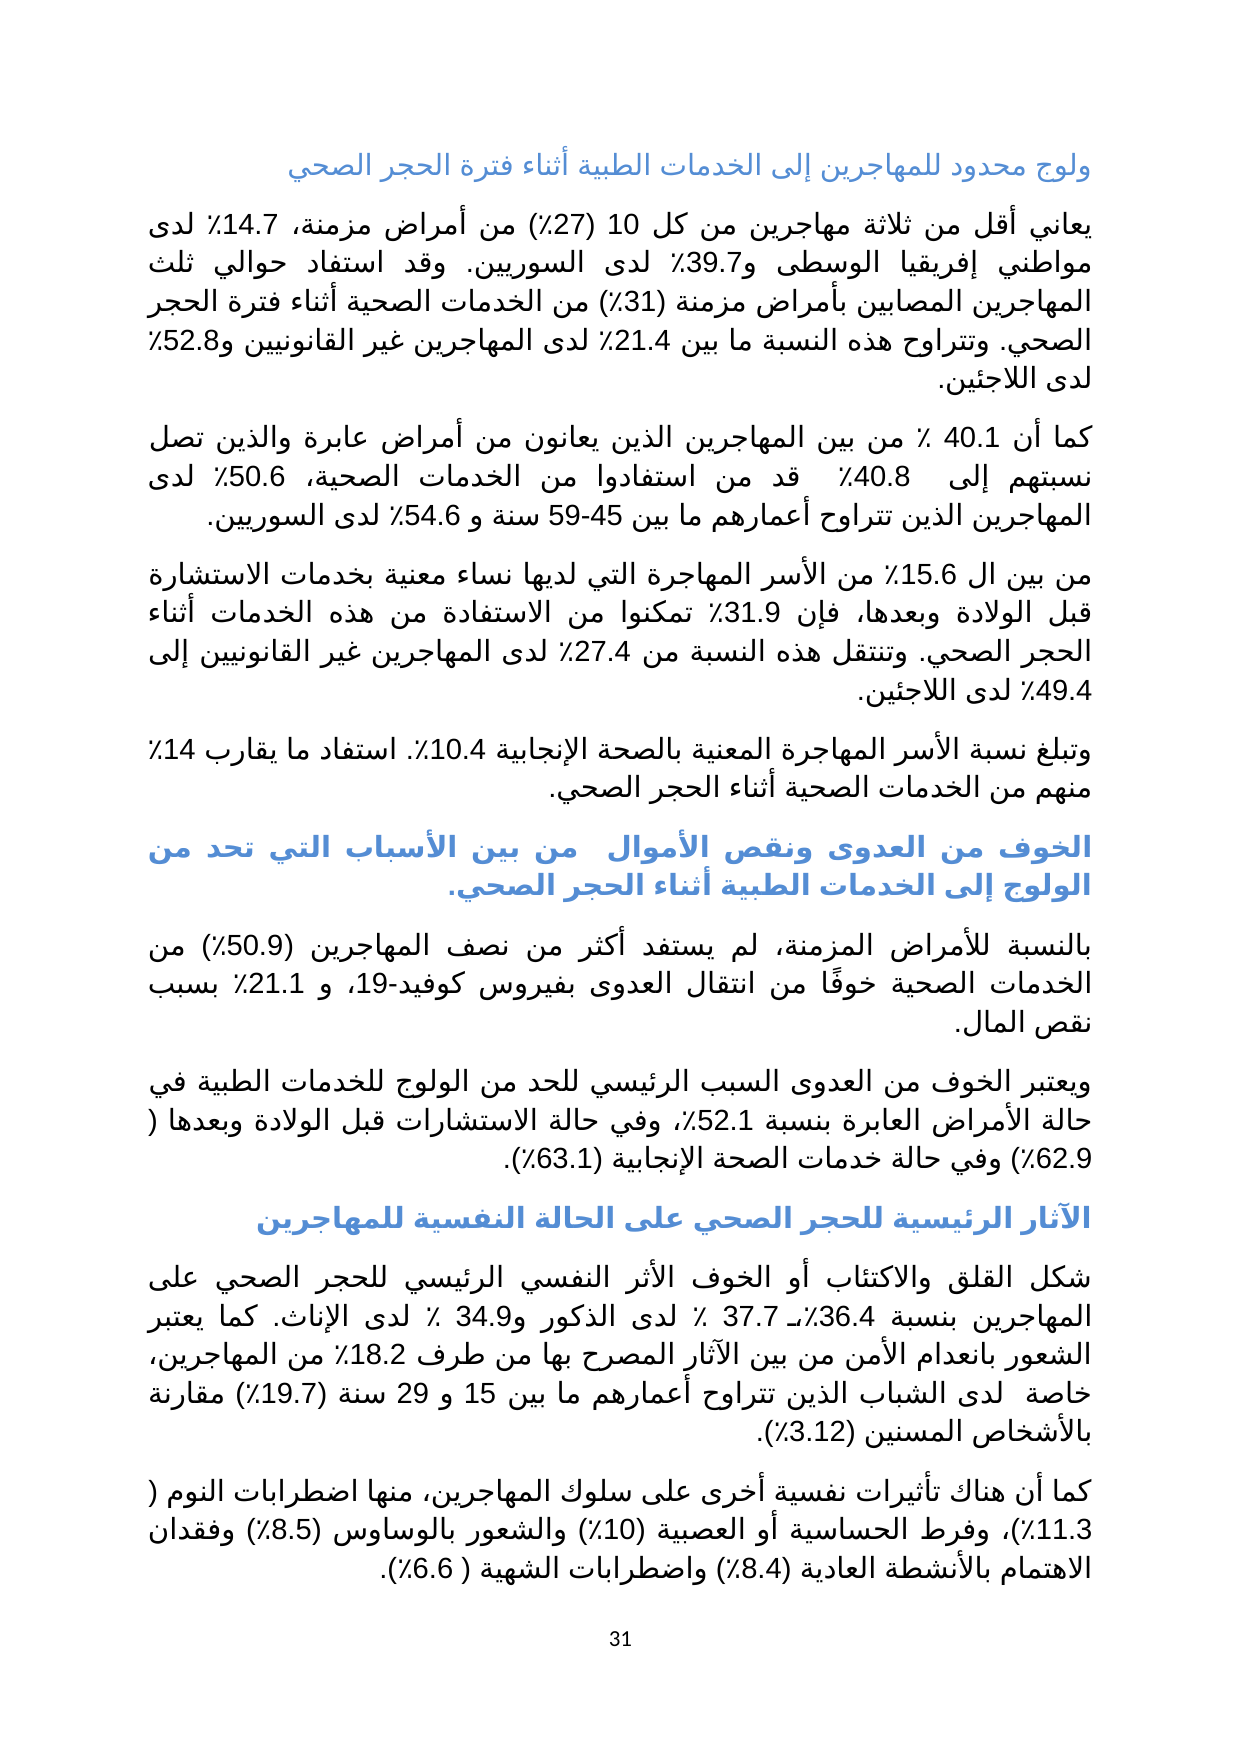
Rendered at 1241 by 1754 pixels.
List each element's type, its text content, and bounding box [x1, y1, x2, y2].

text الخوف من العدوى ونقص الأموال من بين الأسباب التي تحد من الولوج إلى الخدمات الطبية أثناء الحجر الصحي. [148, 830, 1093, 902]
text ولوج محدود للمهاجرين إلى الخدمات الطبية أثناء فترة الحجر الصحي [148, 148, 1093, 181]
text كما أن هناك تأثيرات نفسية أخرى على سلوك المهاجرين، منها اضطرابات النوم (11.3٪)، وفرط الحساسية أو العصبية (10٪) والشعور بالوساوس (8.5٪) وفقدان الاهتمام بالأنشطة العادية (8.4٪) واضطرابات الشهية ( 6.6٪). [148, 1474, 1093, 1584]
text كما أن 40.1 ٪ من بين المهاجرين الذين يعانون من أمراض عابرة والذين تصل نسبتهم إلى 40.8٪ قد من استفادوا من الخدمات الصحية، 50.6٪ لدى المهاجرين الذين تتراوح أعمارهم ما بين 45-59 سنة و 54.6٪ لدى السوريين. [148, 421, 1093, 531]
text شكل القلق والاكتئاب أو الخوف الأثر النفسي الرئيسي للحجر الصحي على المهاجرين بنسبة 36.4٪، 37.7 ٪ لدى الذكور و34.9 ٪ لدى الإناث. كما يعتبر الشعور بانعدام الأمن من بين الآثار المصرح بها من طرف 18.2٪ من المهاجرين، خاصة لدى الشباب الذين تتراوح أعمارهم ما بين 15 و 29 سنة (19.7٪) مقارنة بالأشخاص المسنين (3.12٪). [148, 1260, 1093, 1448]
text الآثار الرئيسية للحجر الصحي على الحالة النفسية للمهاجرين [148, 1201, 1093, 1234]
text وتبلغ نسبة الأسر المهاجرة المعنية بالصحة الإنجابية 10.4٪. استفاد ما يقارب 14٪ منهم من الخدمات الصحية أثناء الحجر الصحي. [148, 732, 1093, 804]
text بالنسبة للأمراض المزمنة، لم يستفد أكثر من نصف المهاجرين (50.9٪) من الخدمات الصحية خوفًا من انتقال العدوى بفيروس كوفيد-19، و 21.1٪ بسبب نقص المال. [148, 928, 1093, 1038]
text ويعتبر الخوف من العدوى السبب الرئيسي للحد من الولوج للخدمات الطبية في حالة الأمراض العابرة بنسبة 52.1٪، وفي حالة الاستشارات قبل الولادة وبعدها (62.9٪) وفي حالة خدمات الصحة الإنجابية (63.1٪). [148, 1064, 1093, 1175]
text يعاني أقل من ثلاثة مهاجرين من كل 10 (27٪) من أمراض مزمنة، 14.7٪ لدى مواطني إفريقيا الوسطى و39.7٪ لدى السوريين. وقد استفاد حوالي ثلث المهاجرين المصابين بأمراض مزمنة (31٪) من الخدمات الصحية أثناء فترة الحجر الصحي. وتتراوح هذه النسبة ما بين 21.4٪ لدى المهاجرين غير القانونيين و52.8٪ لدى اللاجئين. [148, 207, 1093, 395]
text من بين ال 15.6٪ من الأسر المهاجرة التي لديها نساء معنية بخدمات الاستشارة قبل الولادة وبعدها، فإن 31.9٪ تمكنوا من الاستفادة من هذه الخدمات أثناء الحجر الصحي. وتنتقل هذه النسبة من 27.4٪ لدى المهاجرين غير القانونيين إلى 49.4٪ لدى اللاجئين. [148, 557, 1093, 706]
